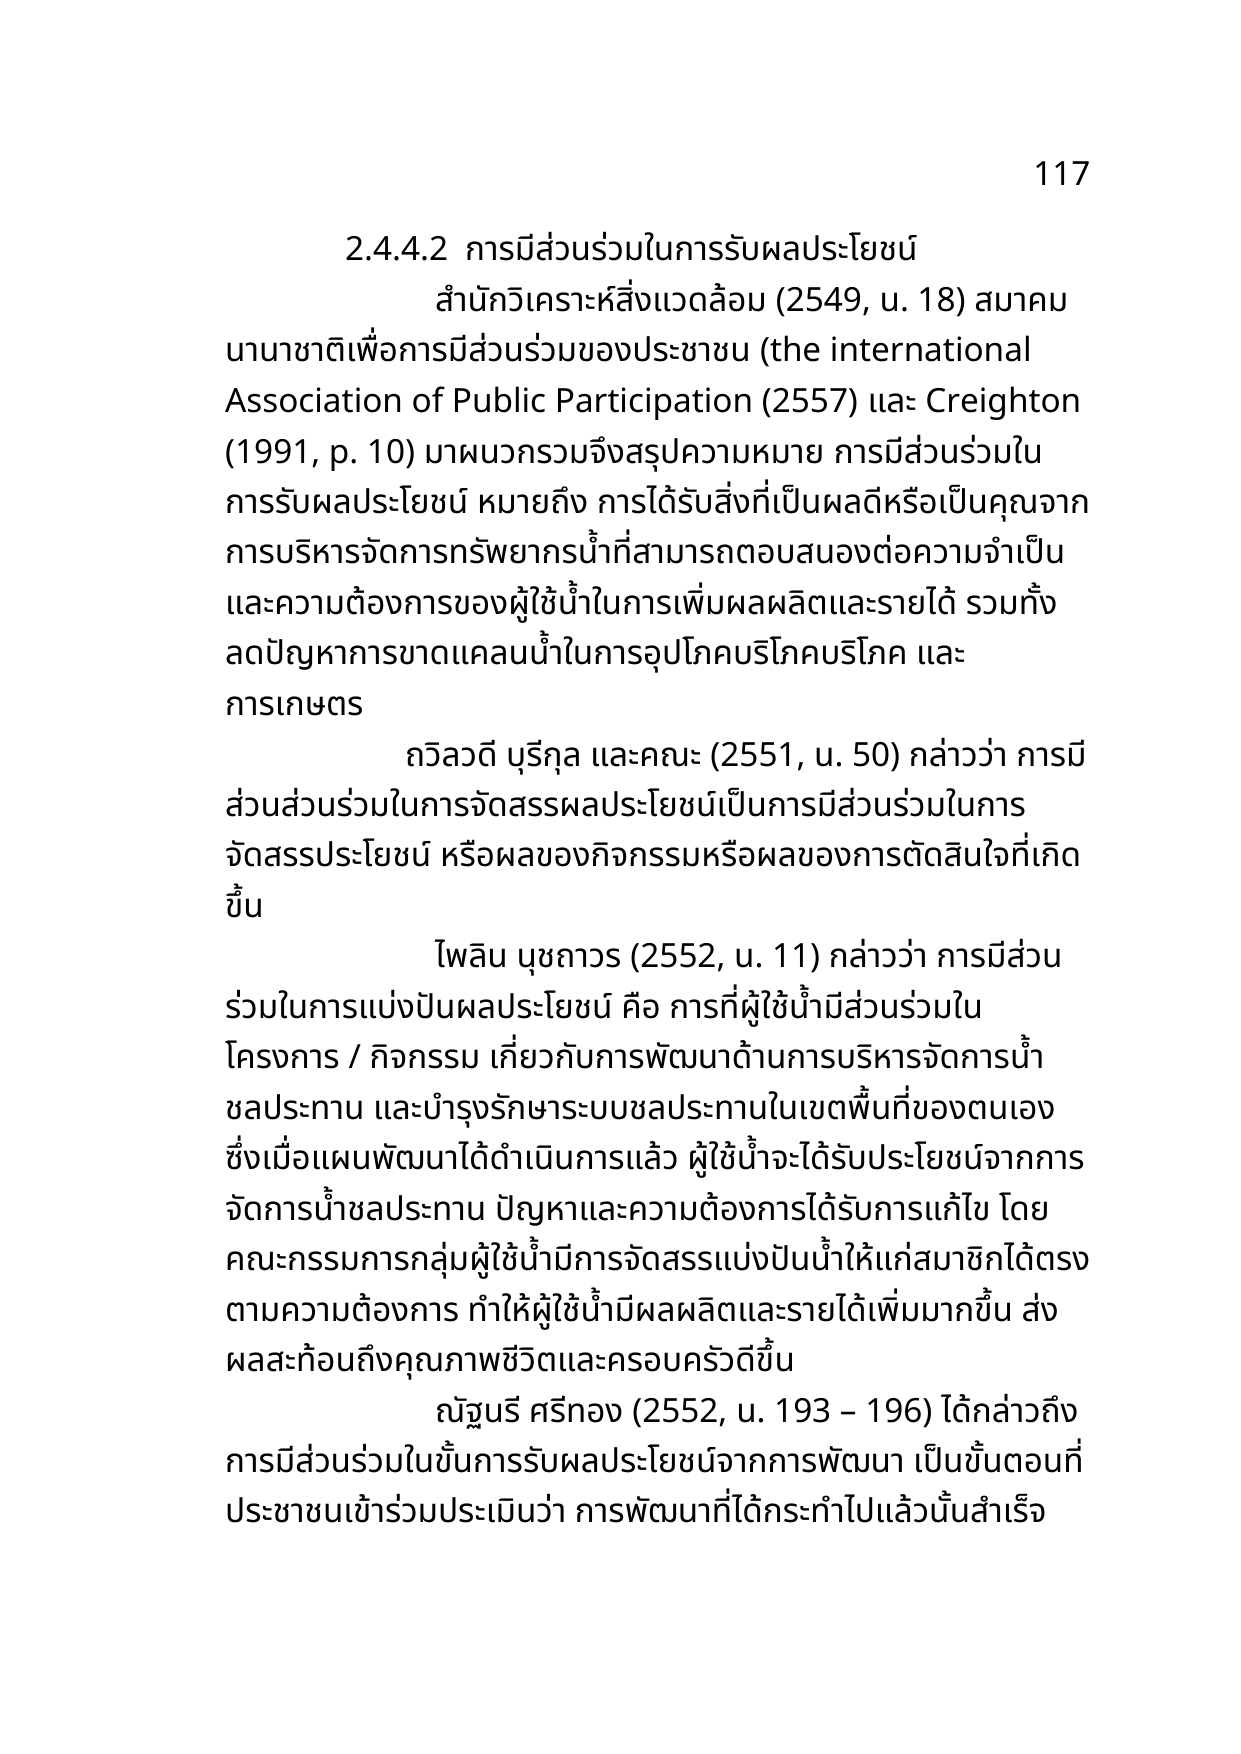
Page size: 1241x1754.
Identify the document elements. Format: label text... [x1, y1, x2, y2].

text ถวิลวดี บุรีกุล และคณะ (2551, น. 50) กล่าวว่า การมีส่วนส่วนร่วมในการจัดสรรผลประโยชน์เป็นการมีส่วนร่วมในการจัดสรรประโยชน์ หรือผลของกิจกรรมหรือผลของการตัดสินใจที่เกิดขึ้น [225, 730, 1090, 932]
text สำนักวิเคราะห์สิ่งแวดล้อม (2549, น. 18) สมาคมนานาชาติเพื่อการมีส่วนร่วมของประชาชน (the international Association of Public Participation (2557) และ Creighton (1991, p. 10) มาผนวกรวมจึงสรุปความหมาย การมีส่วนร่วมในการรับผลประโยชน์ หมายถึง การได้รับสิ่งที่เป็นผลดีหรือเป็นคุณจากการบริหารจัดการทรัพยากรน้ำที่สามารถตอบสนองต่อความจำเป็นและความต้องการของผู้ใช้น้ำในการเพิ่มผลผลิตและรายได้ รวมทั้งลดปัญหาการขาดแคลนน้ำในการอุปโภคบริโภคบริโภค และการเกษตร [225, 276, 1090, 730]
text 2.4.4.2 การมีส่วนร่วมในการรับผลประโยชน์ [225, 225, 1090, 276]
text ไพลิน นุชถาวร (2552, น. 11) กล่าวว่า การมีส่วนร่วมในการแบ่งปันผลประโยชน์ คือ การที่ผู้ใช้น้ำมีส่วนร่วมในโครงการ / กิจกรรม เกี่ยวกับการพัฒนาด้านการบริหารจัดการน้ำชลประทาน และบำรุงรักษาระบบชลประทานในเขตพื้นที่ของตนเอง ซึ่งเมื่อแผนพัฒนาได้ดำเนินการแล้ว ผู้ใช้น้ำจะได้รับประโยชน์จากการจัดการน้ำชลประทาน ปัญหาและความต้องการได้รับการแก้ไข โดยคณะกรรมการกลุ่มผู้ใช้น้ำมีการจัดสรรแบ่งปันน้ำให้แก่สมาชิกได้ตรงตามความต้องการ ทำให้ผู้ใช้น้ำมีผลผลิตและรายได้เพิ่มมากขึ้น ส่งผลสะท้อนถึงคุณภาพชีวิตและครอบครัวดีขึ้น [225, 932, 1090, 1386]
